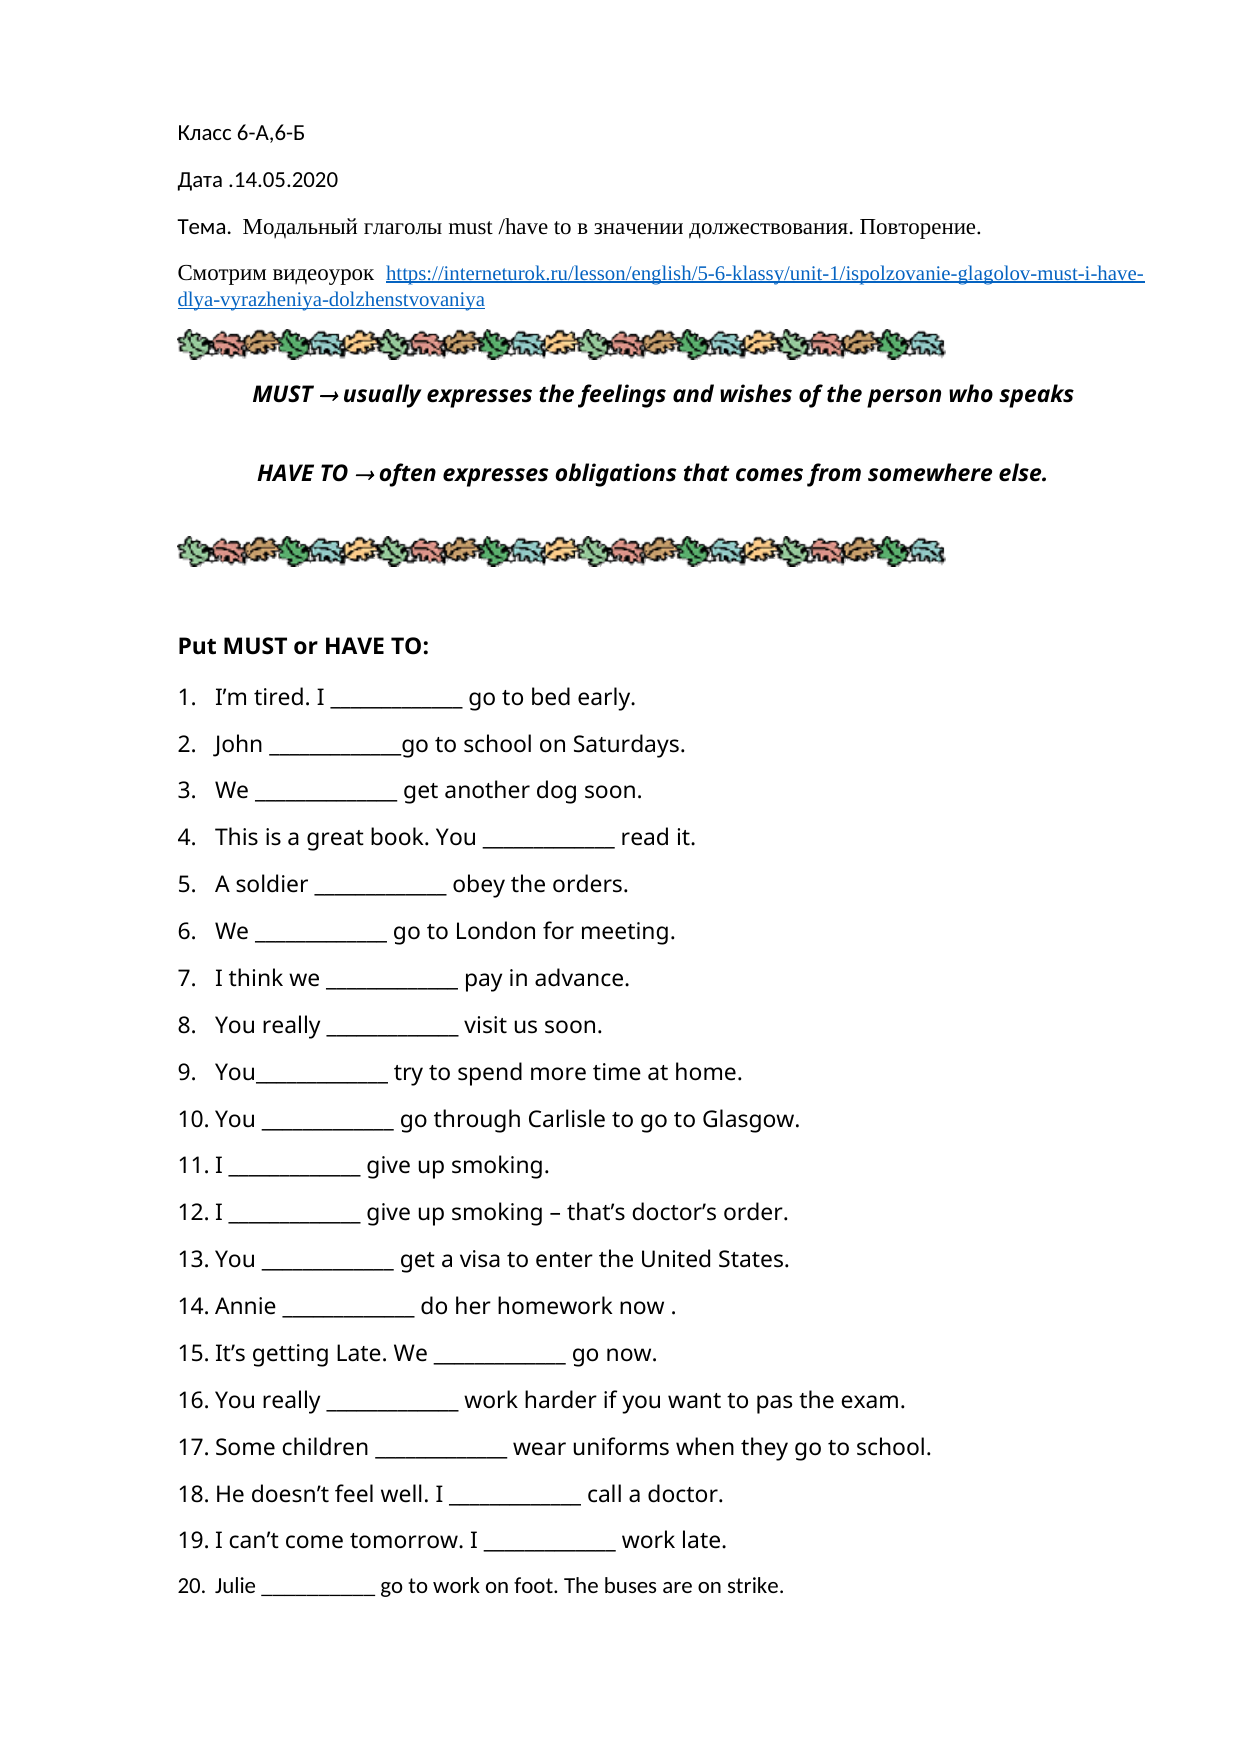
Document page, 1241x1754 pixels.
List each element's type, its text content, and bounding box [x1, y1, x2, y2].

list I can’t come tomorrow. I _____________ work late. [177, 1524, 1152, 1556]
list I _____________ give up smoking. [177, 1149, 1152, 1181]
list You really _____________ visit us soon. [177, 1009, 1152, 1040]
text Дата .14.05.2020 [177, 165, 1152, 193]
list You _____________ go through Carlisle to go to Glasgow. [177, 1103, 1152, 1134]
text Смотрим видеоурок https://interneturok.ru/lesson/english/5-6-klassy/unit-1/ispolzovanie-glagolov-must-i-have-dlya-vyrazheniya-dolzhenstvovaniya [177, 259, 1152, 311]
list This is a great book. You _____________ read it. [177, 821, 1152, 853]
list We ______________ get another dog soon. [177, 774, 1152, 806]
list It’s getting Late. We _____________ go now. [177, 1337, 1152, 1368]
list Annie _____________ do her homework now . [177, 1290, 1152, 1321]
picture [177, 329, 946, 360]
text Put MUST or HAVE TO: [177, 630, 1152, 662]
list You_____________ try to spend more time at home. [177, 1056, 1152, 1087]
list Some children _____________ wear uniforms when they go to school. [177, 1431, 1152, 1462]
list We _____________ go to London for meeting. [177, 915, 1152, 946]
list I’m tired. I _____________ go to bed early. [177, 681, 1152, 712]
text MUST usually expresses the feelings and wishes of the person who speaks [177, 378, 1152, 409]
list Julie __________ go to work on foot. The buses are on strike. [177, 1571, 1152, 1599]
list A soldier _____________ obey the orders. [177, 868, 1152, 899]
list I think we _____________ pay in advance. [177, 962, 1152, 993]
list John _____________go to school on Saturdays. [177, 728, 1152, 759]
text HAVE TO often expresses obligations that comes from somewhere else. [251, 457, 1152, 489]
text Класс 6-А,6-Б [177, 118, 1152, 146]
text Тема. Модальный глаголы must /have to в значении должествования. Повторение. [177, 212, 1152, 240]
list He doesn’t feel well. I _____________ call a doctor. [177, 1478, 1152, 1509]
list You _____________ get a visa to enter the United States. [177, 1243, 1152, 1274]
list I _____________ give up smoking – that’s doctor’s order. [177, 1196, 1152, 1228]
list You really _____________ work harder if you want to pas the exam. [177, 1384, 1152, 1415]
picture [177, 536, 946, 567]
